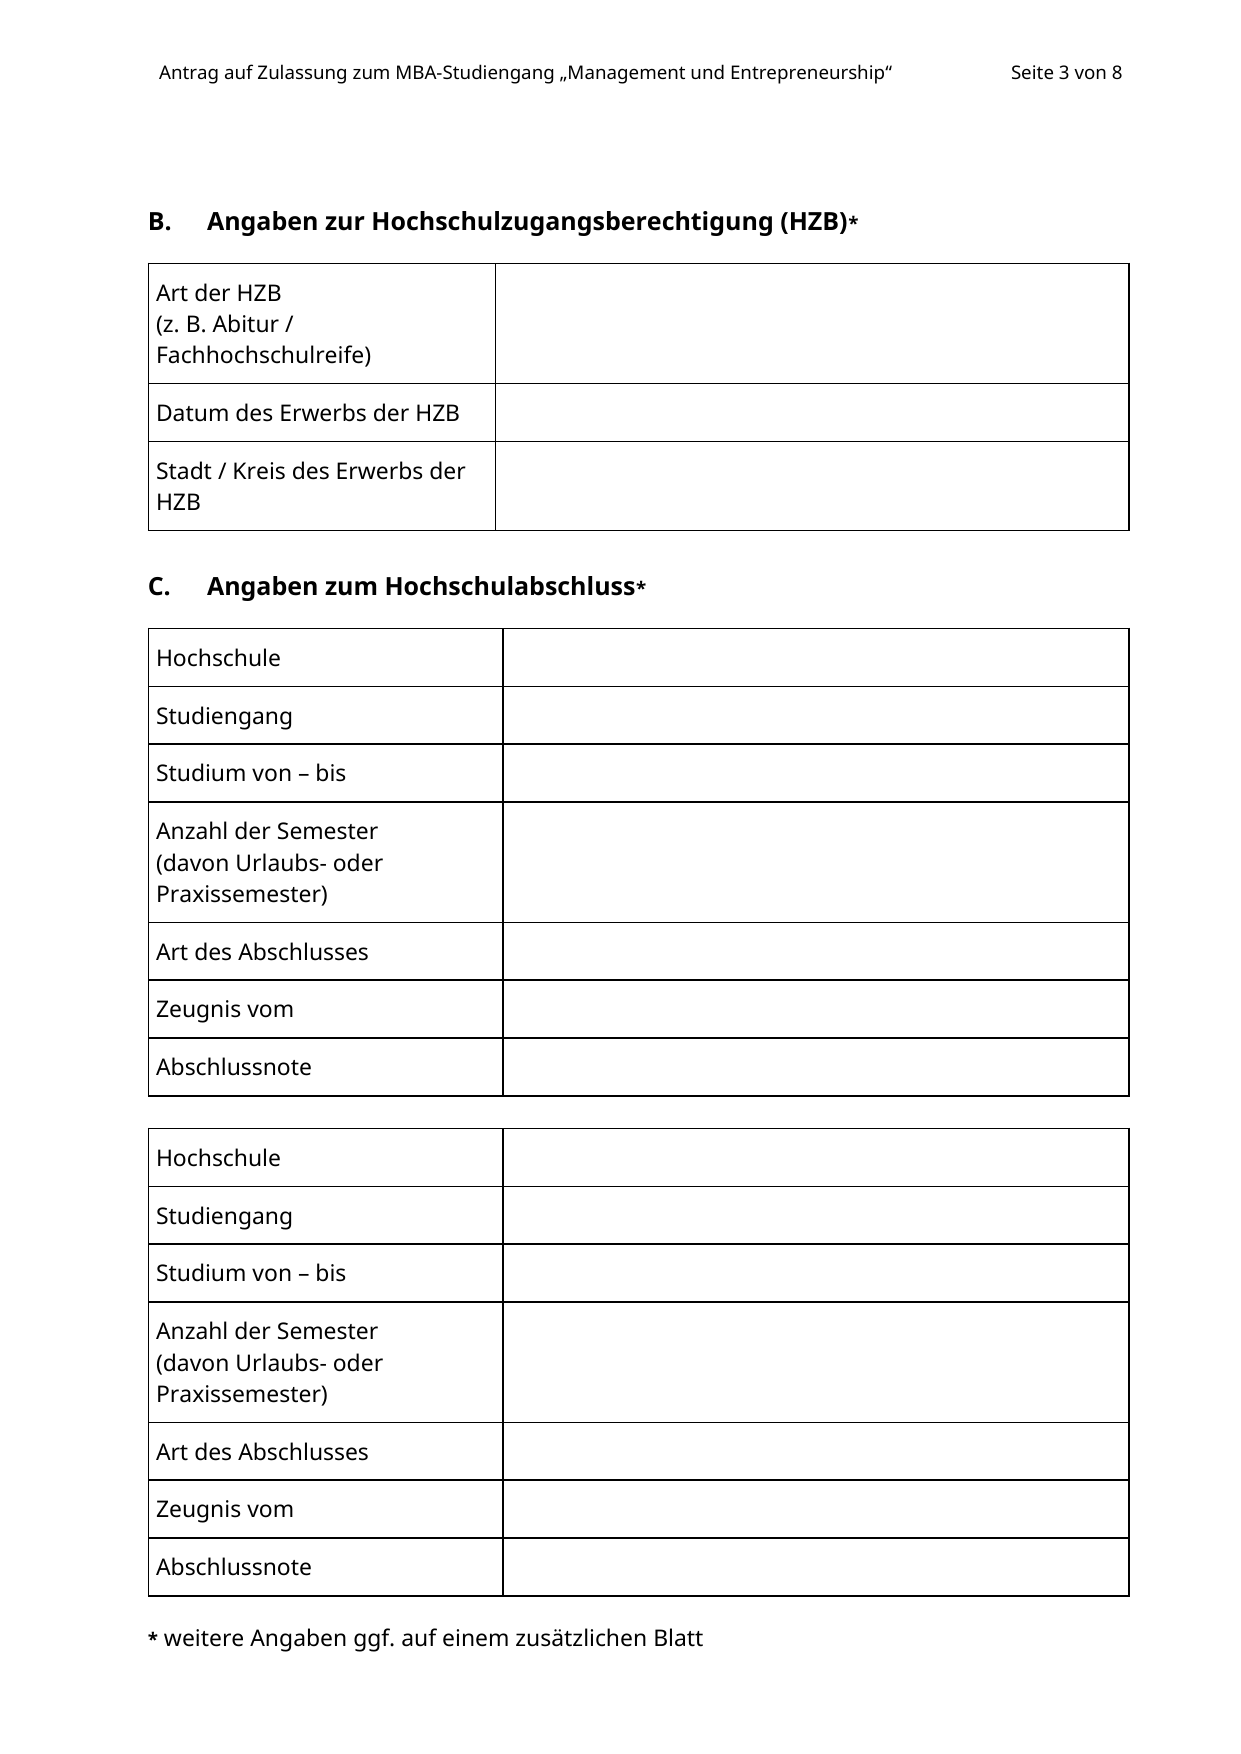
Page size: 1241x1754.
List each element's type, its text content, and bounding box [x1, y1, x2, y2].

table_cell [496, 442, 1128, 529]
table_cell Datum des Erwerbs der HZB [149, 384, 495, 441]
table_cell Anzahl der Semester (davon Urlaubs- oder Praxissemester) [149, 803, 502, 921]
table_cell [504, 1245, 1128, 1301]
table_header [504, 1129, 1128, 1186]
table_cell Studiengang [149, 1187, 502, 1243]
table_cell [504, 745, 1128, 801]
table_cell Anzahl der Semester (davon Urlaubs- oder Praxissemester) [149, 1303, 502, 1421]
table_cell Zeugnis vom [149, 981, 502, 1037]
table_header [504, 629, 1128, 686]
table_cell Studium von – bis [149, 745, 502, 801]
table_cell [504, 1187, 1128, 1243]
table_cell [496, 384, 1128, 441]
table_header Art der HZB (z. B. Abitur / Fachhochschulreife) [149, 264, 495, 383]
table_cell [504, 981, 1128, 1037]
table_cell Art des Abschlusses [149, 1423, 502, 1479]
table_header Hochschule [149, 629, 502, 686]
subtitle C. Angaben zum Hochschulabschluss* [148, 569, 1122, 603]
table_cell Abschlussnote [149, 1039, 502, 1095]
table_cell [504, 1423, 1128, 1479]
table_header [496, 264, 1128, 383]
table_cell [504, 1481, 1128, 1537]
table_cell [504, 803, 1128, 921]
table_header Hochschule [149, 1129, 502, 1186]
table_cell [504, 923, 1128, 979]
table_cell [504, 687, 1128, 743]
table_cell Zeugnis vom [149, 1481, 502, 1537]
subtitle B. Angaben zur Hochschulzugangsberechtigung (HZB)* [148, 203, 1122, 237]
table_cell Studium von – bis [149, 1245, 502, 1301]
table_cell Studiengang [149, 687, 502, 743]
text * weitere Angaben ggf. auf einem zusätzlichen Blatt [148, 1621, 1122, 1653]
table_cell Stadt / Kreis des Erwerbs der HZB [149, 442, 495, 529]
table_cell Abschlussnote [149, 1539, 502, 1595]
table_cell [504, 1539, 1128, 1595]
table_cell Art des Abschlusses [149, 923, 502, 979]
table_cell [504, 1303, 1128, 1421]
table_cell [504, 1039, 1128, 1095]
